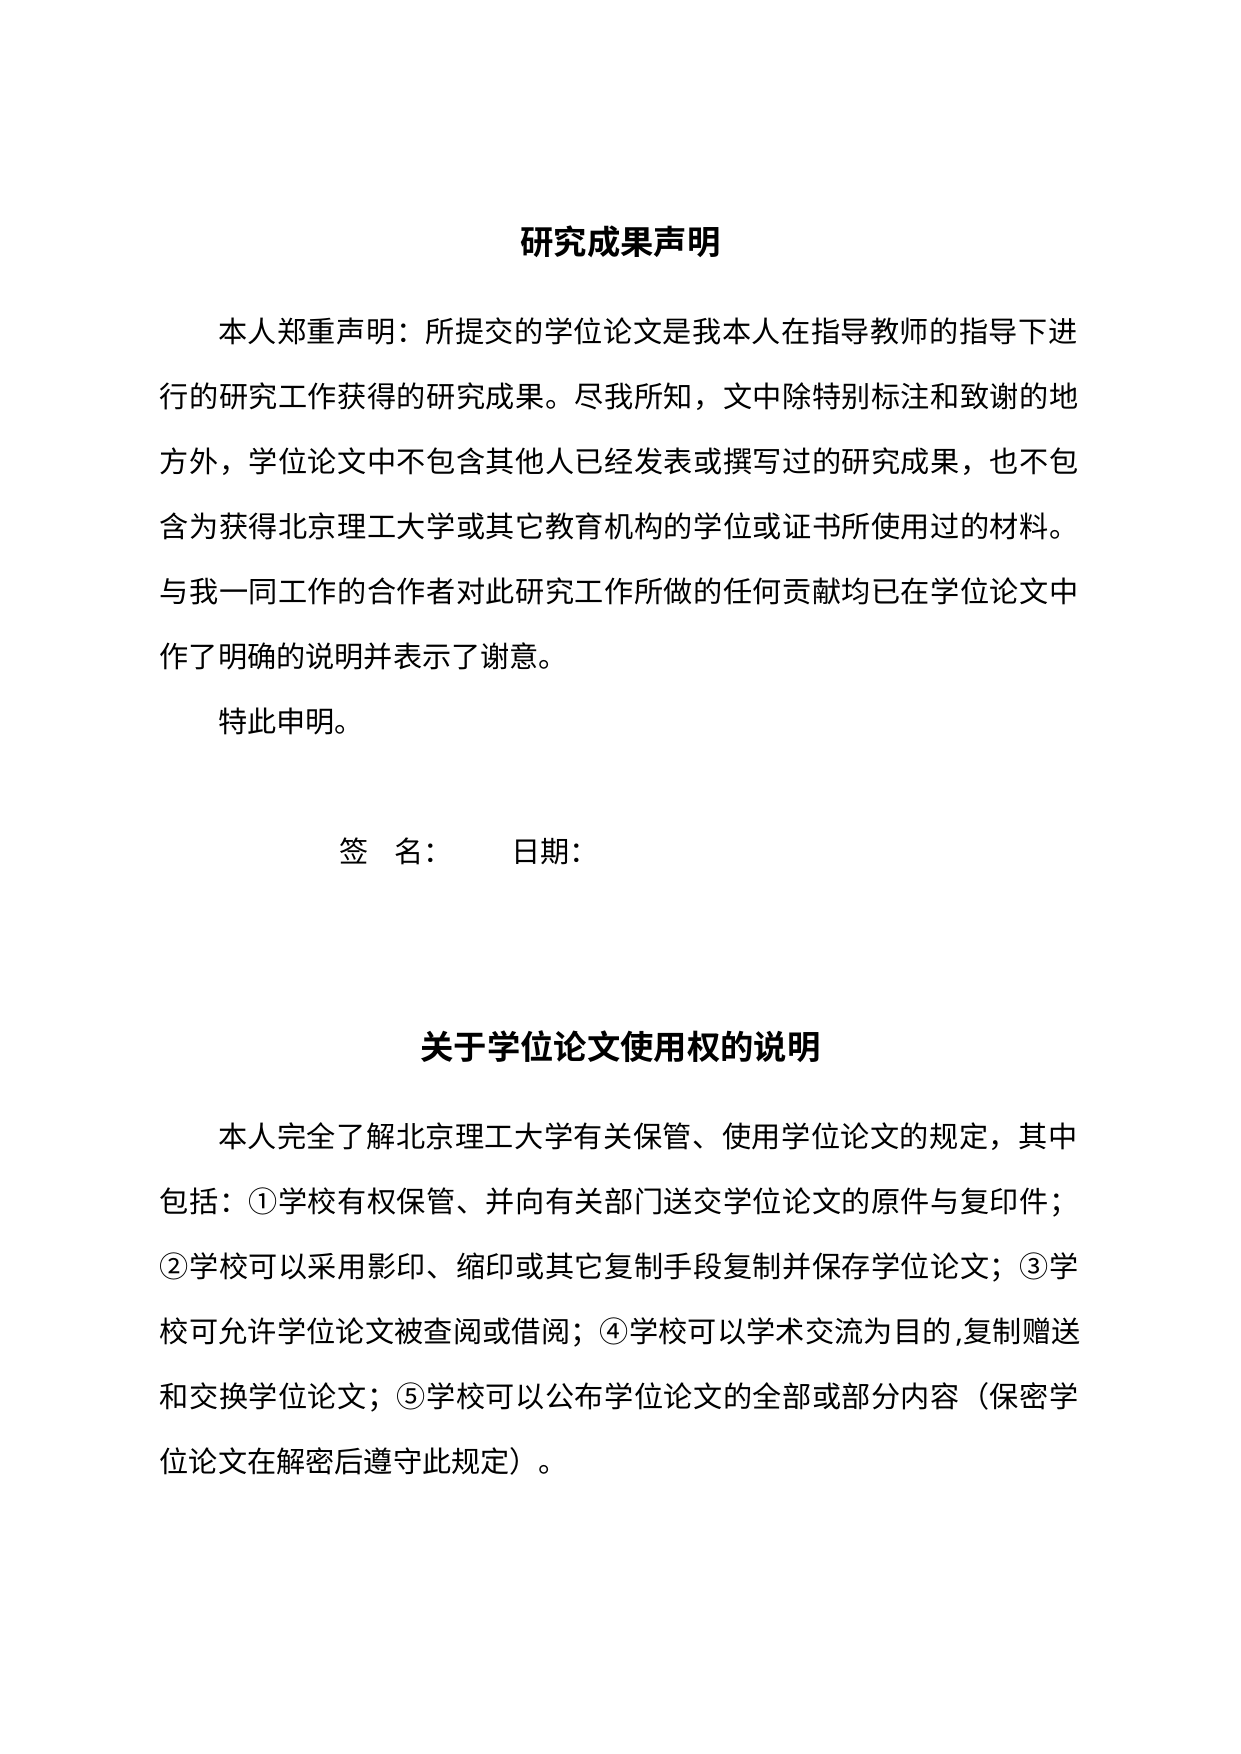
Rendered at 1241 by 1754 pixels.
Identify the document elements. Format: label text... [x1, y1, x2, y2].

text 本人完全了解北京理工大学有关保管、使用学位论文的规定，其中包括：①学校有权保管、并向有关部门送交学位论文的原件与复印件；②学校可以采用影印、缩印或其它复制手段复制并保存学位论文；③学校可允许学位论文被查阅或借阅；④学校可以学术交流为目的,复制赠送和交换学位论文；⑤学校可以公布学位论文的全部或部分内容（保密学位论文在解密后遵守此规定）。 [159, 1103, 1081, 1493]
text 研究成果声明 [159, 208, 1081, 273]
text 关于学位论文使用权的说明 [159, 1013, 1081, 1078]
text 特此申明。 [159, 688, 1081, 753]
text 本人郑重声明：所提交的学位论文是我本人在指导教师的指导下进行的研究工作获得的研究成果。尽我所知，文中除特别标注和致谢的地方外，学位论文中不包含其他人已经发表或撰写过的研究成果，也不包含为获得北京理工大学或其它教育机构的学位或证书所使用过的材料。与我一同工作的合作者对此研究工作所做的任何贡献均已在学位论文中作了明确的说明并表示了谢意。 [159, 298, 1081, 688]
text 签 名： 日期： [159, 818, 1081, 883]
